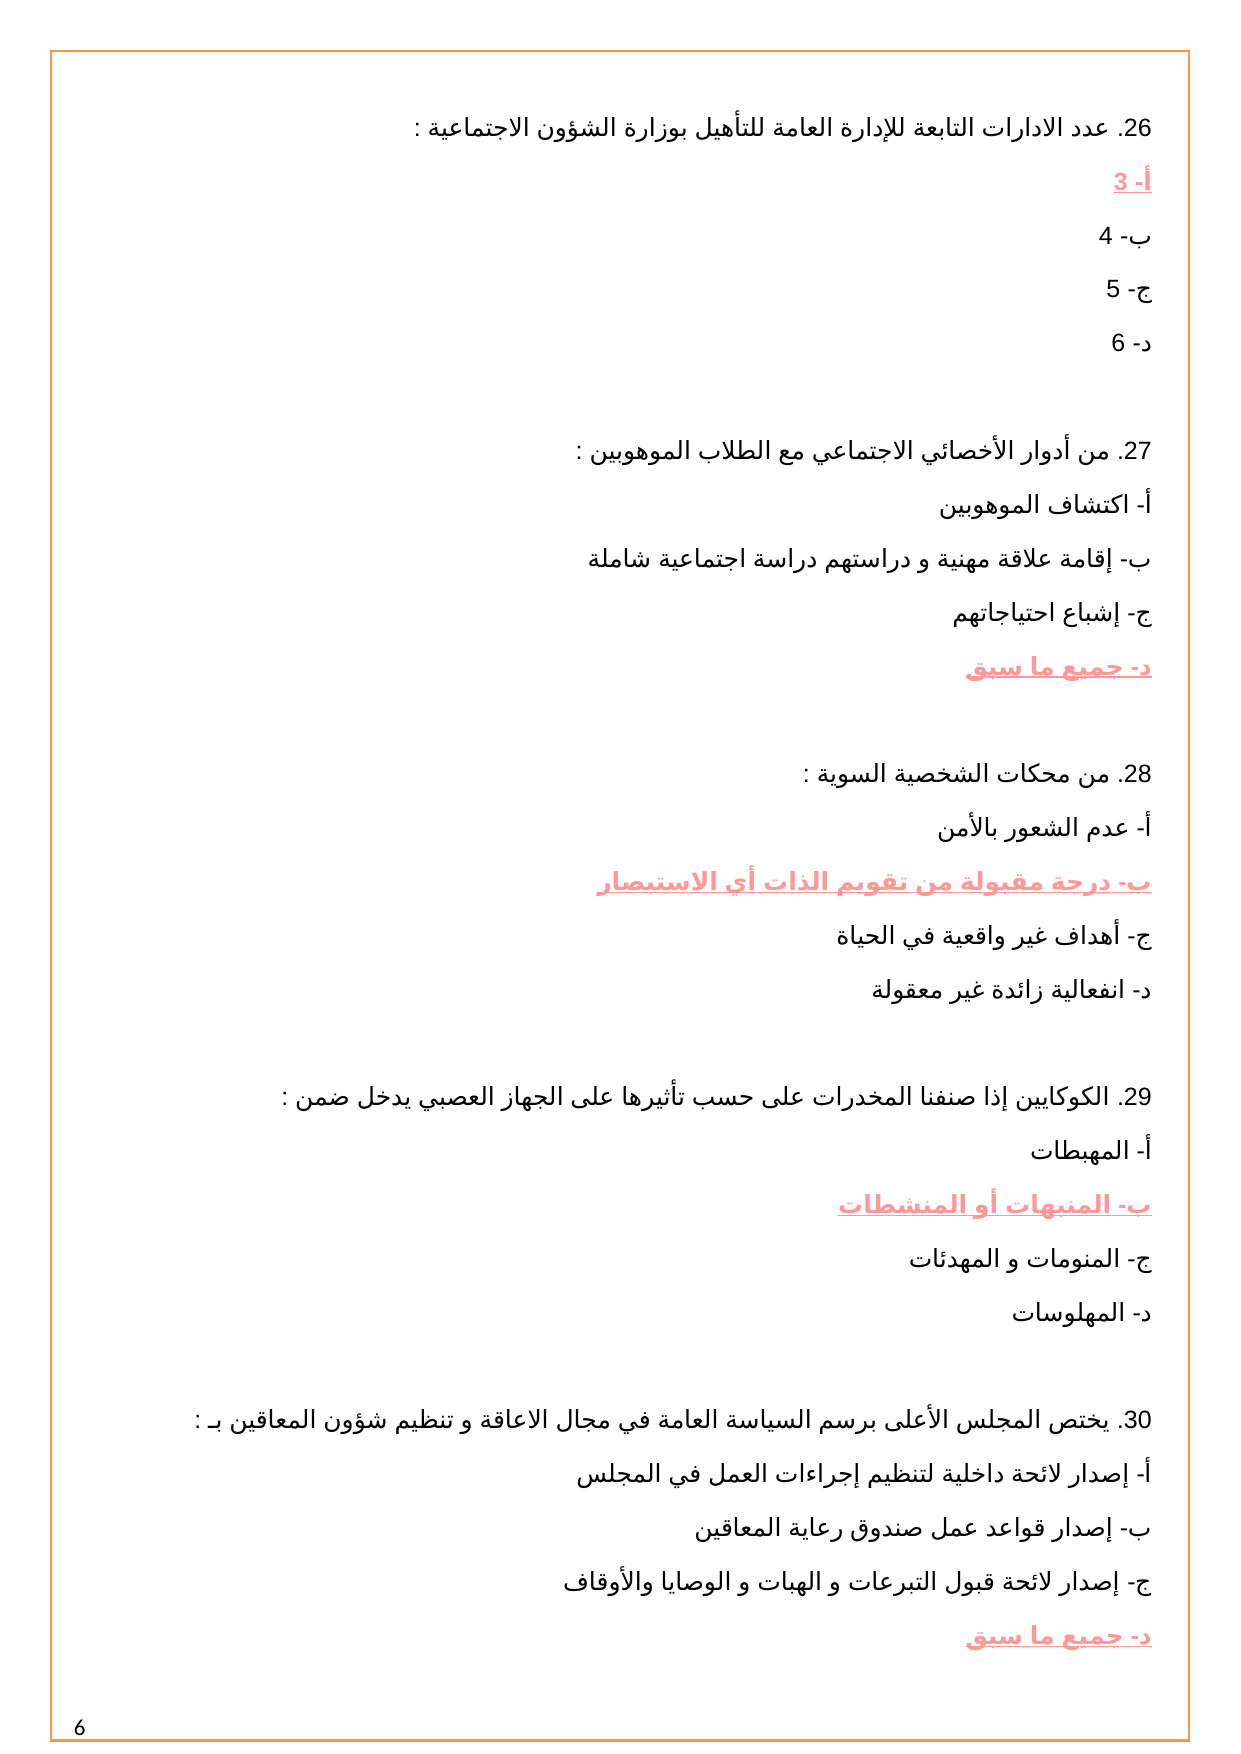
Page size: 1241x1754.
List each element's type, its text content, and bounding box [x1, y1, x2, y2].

text د- جميع ما سبق [74, 1621, 1152, 1649]
text د- انفعالية زائدة غير معقولة [74, 974, 1152, 1003]
text ب- المنبهات أو المنشطات [74, 1190, 1152, 1219]
text ب- درجة مقبولة من تقويم الذات أي الاستبصار [74, 867, 1152, 896]
text ب- إقامة علاقة مهنية و دراستهم دراسة اجتماعية شاملة [74, 544, 1152, 572]
text ب- إصدار قواعد عمل صندوق رعاية المعاقين [74, 1513, 1152, 1542]
text أ- اكتشاف الموهوبين [74, 490, 1152, 519]
text د- 6 [74, 328, 1152, 357]
text د- المهلوسات [74, 1298, 1152, 1326]
text 26. عدد الادارات التابعة للإدارة العامة للتأهيل بوزارة الشؤون الاجتماعية : [74, 113, 1152, 142]
text ج- إصدار لائحة قبول التبرعات و الهبات و الوصايا والأوقاف [74, 1567, 1152, 1596]
text أ- المهبطات [74, 1136, 1152, 1165]
text 30. يختص المجلس الأعلى برسم السياسة العامة في مجال الاعاقة و تنظيم شؤون المعاقين بـ : [74, 1405, 1152, 1434]
text ج- أهداف غير واقعية في الحياة [74, 921, 1152, 949]
text ج- المنومات و المهدئات [74, 1244, 1152, 1273]
text 27. من أدوار الأخصائي الاجتماعي مع الطلاب الموهوبين : [74, 436, 1152, 465]
text 29. الكوكايين إذا صنفنا المخدرات على حسب تأثيرها على الجهاز العصبي يدخل ضمن : [74, 1082, 1152, 1111]
text أ- 3 [74, 167, 1152, 196]
text أ- عدم الشعور بالأمن [74, 813, 1152, 842]
text ب- 4 [74, 221, 1152, 249]
text 28. من محكات الشخصية السوية : [74, 759, 1152, 788]
text د- جميع ما سبق [74, 651, 1152, 680]
text ج- إشباع احتياجاتهم [74, 598, 1152, 626]
text أ- إصدار لائحة داخلية لتنظيم إجراءات العمل في المجلس [74, 1459, 1152, 1488]
text ج- 5 [74, 274, 1152, 303]
